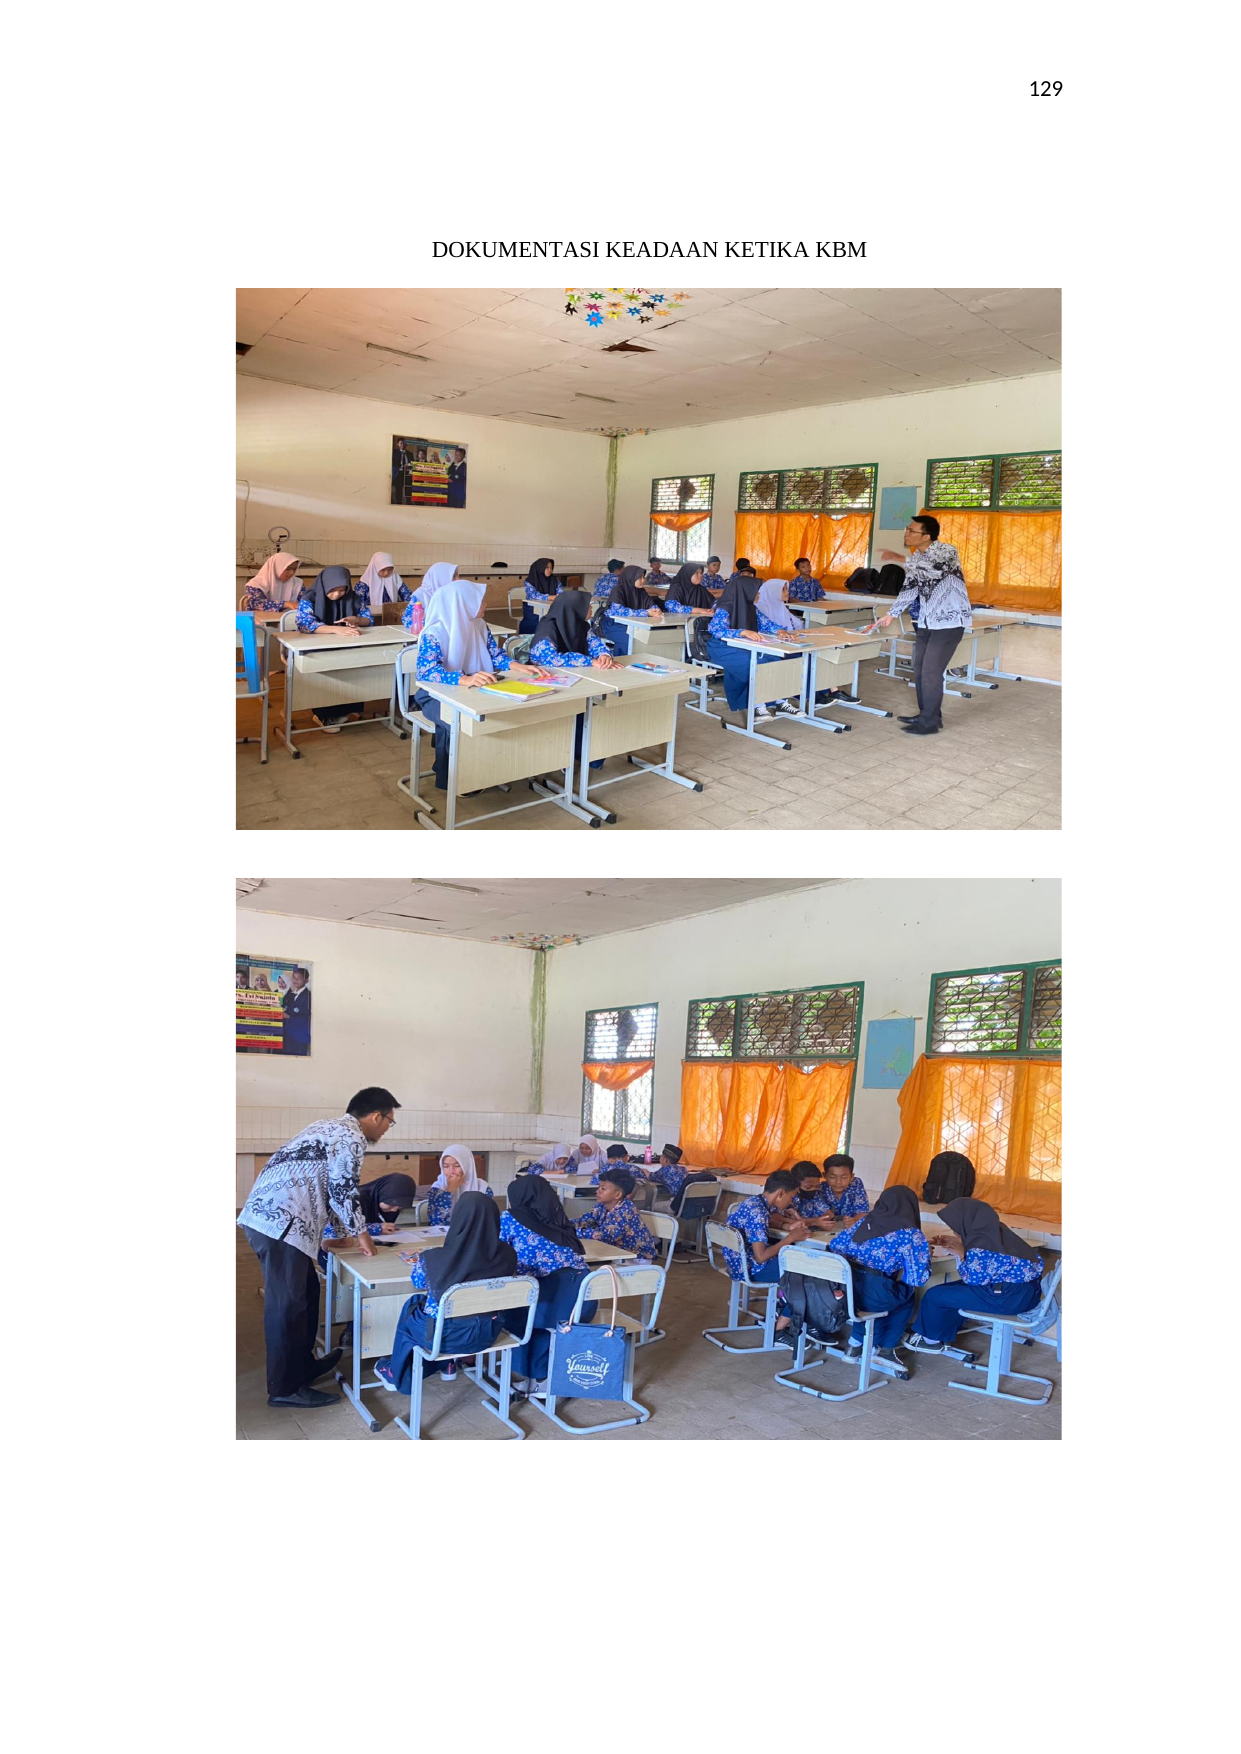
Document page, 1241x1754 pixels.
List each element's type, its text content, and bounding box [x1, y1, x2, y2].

picture [235, 878, 1062, 1440]
picture [235, 288, 1062, 830]
list DOKUMENTASI KEADAAN KETIKA KBM [236, 236, 1063, 263]
